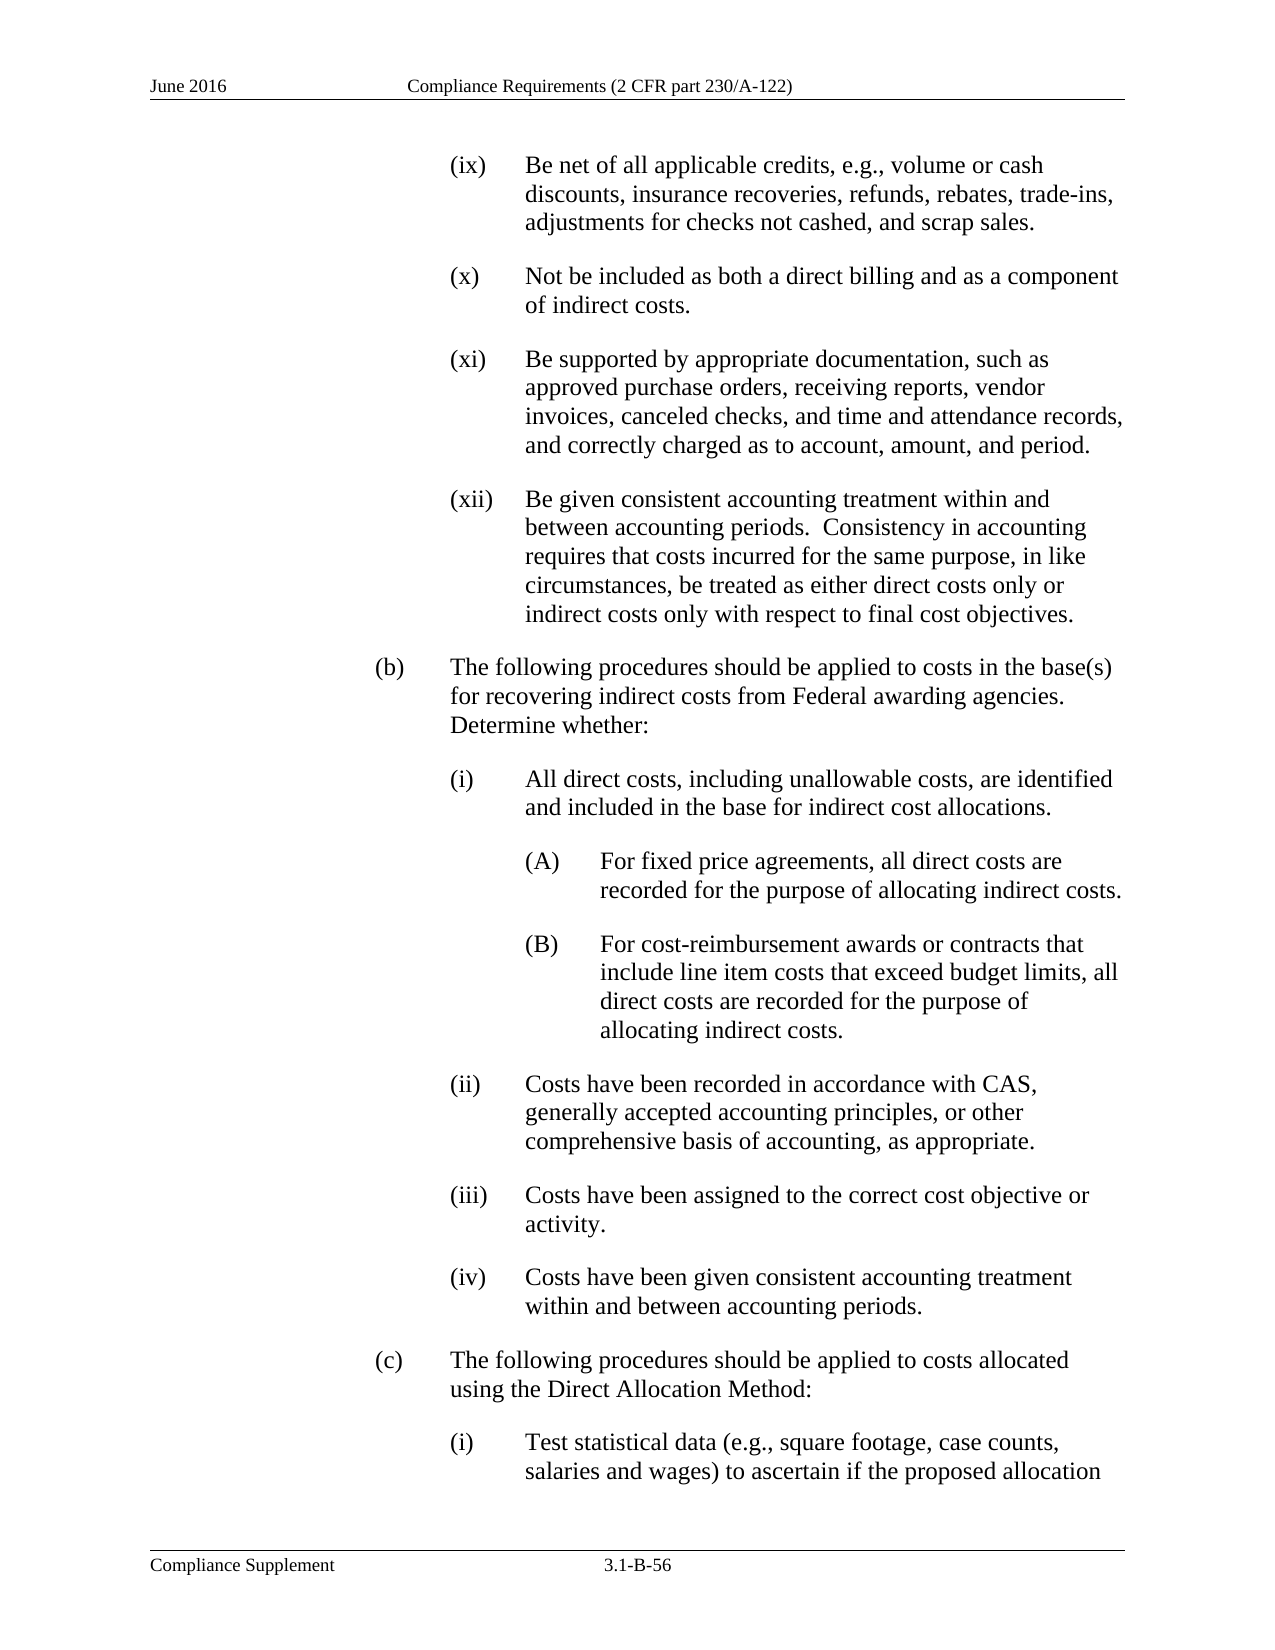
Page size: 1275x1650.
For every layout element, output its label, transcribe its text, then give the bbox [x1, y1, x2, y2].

text (i) All direct costs, including unallowable costs, are identified and included in the base for indirect cost allocations. [450, 764, 1125, 821]
text (iv) Costs have been given consistent accounting treatment within and between accounting periods. [450, 1262, 1125, 1320]
text (ix) Be net of all applicable credits, e.g., volume or cash discounts, insurance recoveries, refunds, rebates, trade-ins, adjustments for checks not cashed, and scrap sales. [450, 150, 1125, 236]
text (xii) Be given consistent accounting treatment within and between accounting periods. Consistency in accounting requires that costs incurred for the same purpose, in like circumstances, be treated as either direct costs only or indirect costs only with respect to final cost objectives. [450, 484, 1125, 627]
text (ii) Costs have been recorded in accordance with CAS, generally accepted accounting principles, or other comprehensive basis of accounting, as appropriate. [450, 1069, 1125, 1155]
text (A) For fixed price agreements, all direct costs are recorded for the purpose of allocating indirect costs. [525, 846, 1125, 904]
text (x) Not be included as both a direct billing and as a component of indirect costs. [450, 261, 1125, 319]
text (B) For cost-reimbursement awards or contracts that include line item costs that exceed budget limits, all direct costs are recorded for the purpose of allocating indirect costs. [525, 929, 1125, 1044]
text (xi) Be supported by appropriate documentation, such as approved purchase orders, receiving reports, vendor invoices, canceled checks, and time and attendance records, and correctly charged as to account, amount, and period. [450, 344, 1125, 459]
text (b) The following procedures should be applied to costs in the base(s) for recovering indirect costs from Federal awarding agencies. Determine whether: [375, 652, 1125, 739]
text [450, 1427, 1125, 1485]
text (iii) Costs have been assigned to the correct cost objective or activity. [450, 1180, 1125, 1237]
text (c) The following procedures should be applied to costs allocated using the Direct Allocation Method: [375, 1345, 1125, 1402]
